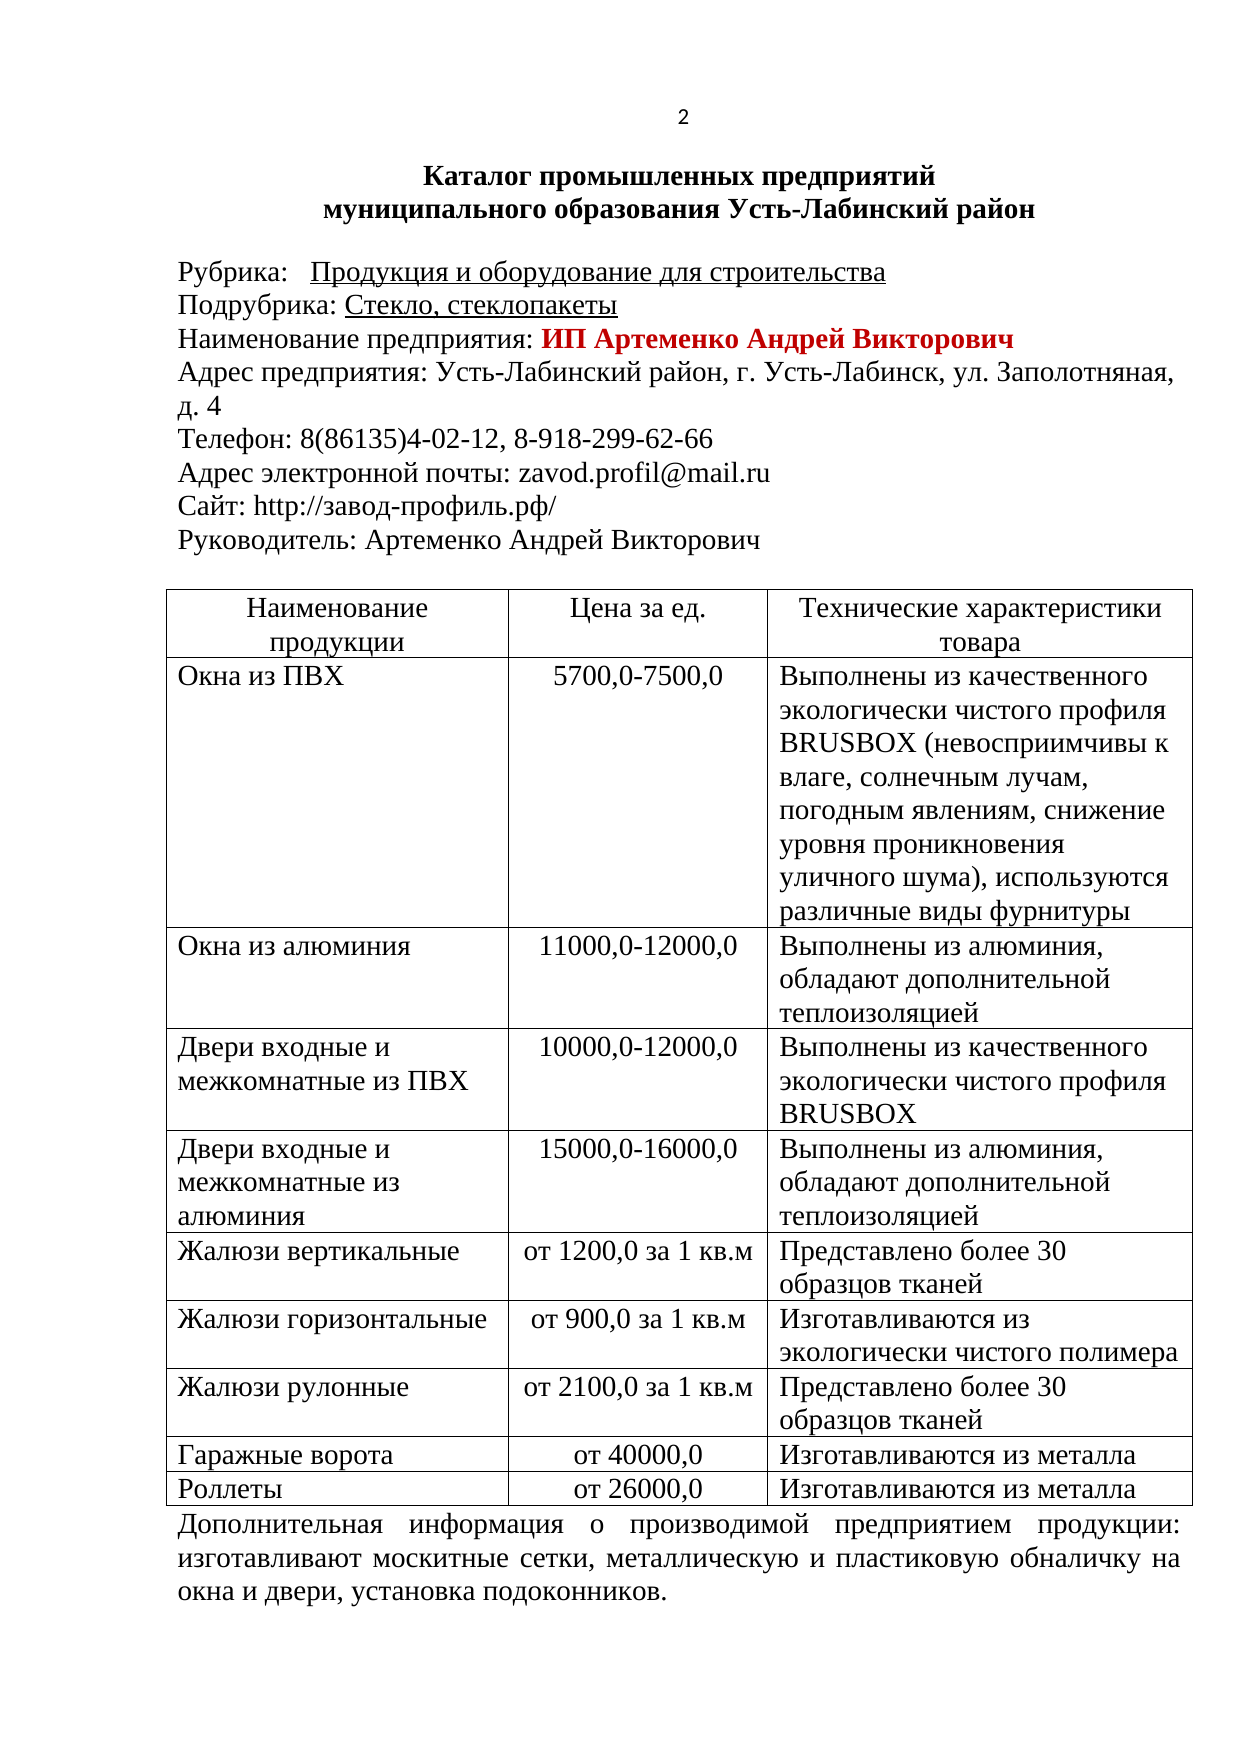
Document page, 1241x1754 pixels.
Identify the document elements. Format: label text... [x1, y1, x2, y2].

table_cell Выполнены из алюминия, обладают дополнительной теплоизоляцией [768, 1131, 1192, 1232]
table_cell от 40000,0 [509, 1437, 767, 1471]
table_cell от 2100,0 за 1 кв.м [509, 1369, 767, 1436]
table_cell Жалюзи рулонные [167, 1369, 508, 1436]
table_cell от 900,0 за 1 кв.м [509, 1301, 767, 1368]
table_cell Жалюзи горизонтальные [167, 1301, 508, 1368]
text Адрес электронной почты: zavod.profil@mail.ru [177, 455, 1181, 488]
table_cell Представлено более 30 образцов тканей [768, 1233, 1192, 1300]
table_header Цена за ед. [509, 590, 767, 657]
table_cell Представлено более 30 образцов тканей [768, 1369, 1192, 1436]
table_cell от 26000,0 [509, 1472, 767, 1505]
table_header Наименование продукции [167, 590, 508, 657]
text Дополнительная информация о производимой предприятием продукции: изготавливают москитные сетки, металлическую и пластиковую обналичку на окна и двери, установка подоконников. [177, 1506, 1181, 1607]
table_cell Выполнены из качественного экологически чистого профиля BRUSBOX [768, 1029, 1192, 1130]
text Каталог промышленных предприятий [177, 158, 1181, 191]
text муниципального образования Усть-Лабинский район [177, 191, 1181, 225]
table_cell Изготавливаются из экологически чистого полимера [768, 1301, 1192, 1368]
text Адрес предприятия: Усть-Лабинский район, г. Усть-Лабинск, ул. Заполотняная, д. 4 [177, 354, 1181, 421]
table_cell 15000,0-16000,0 [509, 1131, 767, 1232]
table_cell Окна из алюминия [167, 928, 508, 1028]
table_cell Роллеты [167, 1472, 508, 1505]
table_cell Изготавливаются из металла [768, 1472, 1192, 1505]
table_cell 5700,0-7500,0 [509, 658, 767, 927]
table_cell Двери входные и межкомнатные из ПВХ [167, 1029, 508, 1130]
table_cell Выполнены из алюминия, обладают дополнительной теплоизоляцией [768, 928, 1192, 1028]
table_cell от 1200,0 за 1 кв.м [509, 1233, 767, 1300]
table_header Технические характеристики товара [768, 590, 1192, 657]
table_cell Выполнены из качественного экологически чистого профиля BRUSBOX (невосприимчивы к влаге, солнечным лучам, погодным явлениям, снижение уровня проникновения уличного шума), используются различные виды фурнитуры [768, 658, 1192, 927]
table_cell 11000,0-12000,0 [509, 928, 767, 1028]
table_cell Гаражные ворота [167, 1437, 508, 1471]
text Сайт: http://завод-профиль.рф/ [177, 488, 1181, 522]
table_cell Изготавливаются из металла [768, 1437, 1192, 1471]
table_cell Жалюзи вертикальные [167, 1233, 508, 1300]
text Подрубрика: Стекло, стеклопакеты [177, 287, 1181, 321]
text Наименование предприятия: ИП Артеменко Андрей Викторович [177, 321, 1181, 354]
table_cell Двери входные и межкомнатные из алюминия [167, 1131, 508, 1232]
text Телефон: 8(86135)4-02-12, 8-918-299-62-66 [177, 421, 1181, 455]
text Рубрика: Продукция и оборудование для строительства [177, 254, 1181, 287]
text Руководитель: Артеменко Андрей Викторович [177, 522, 1181, 556]
table_cell Окна из ПВХ [167, 658, 508, 927]
table_cell 10000,0-12000,0 [509, 1029, 767, 1130]
